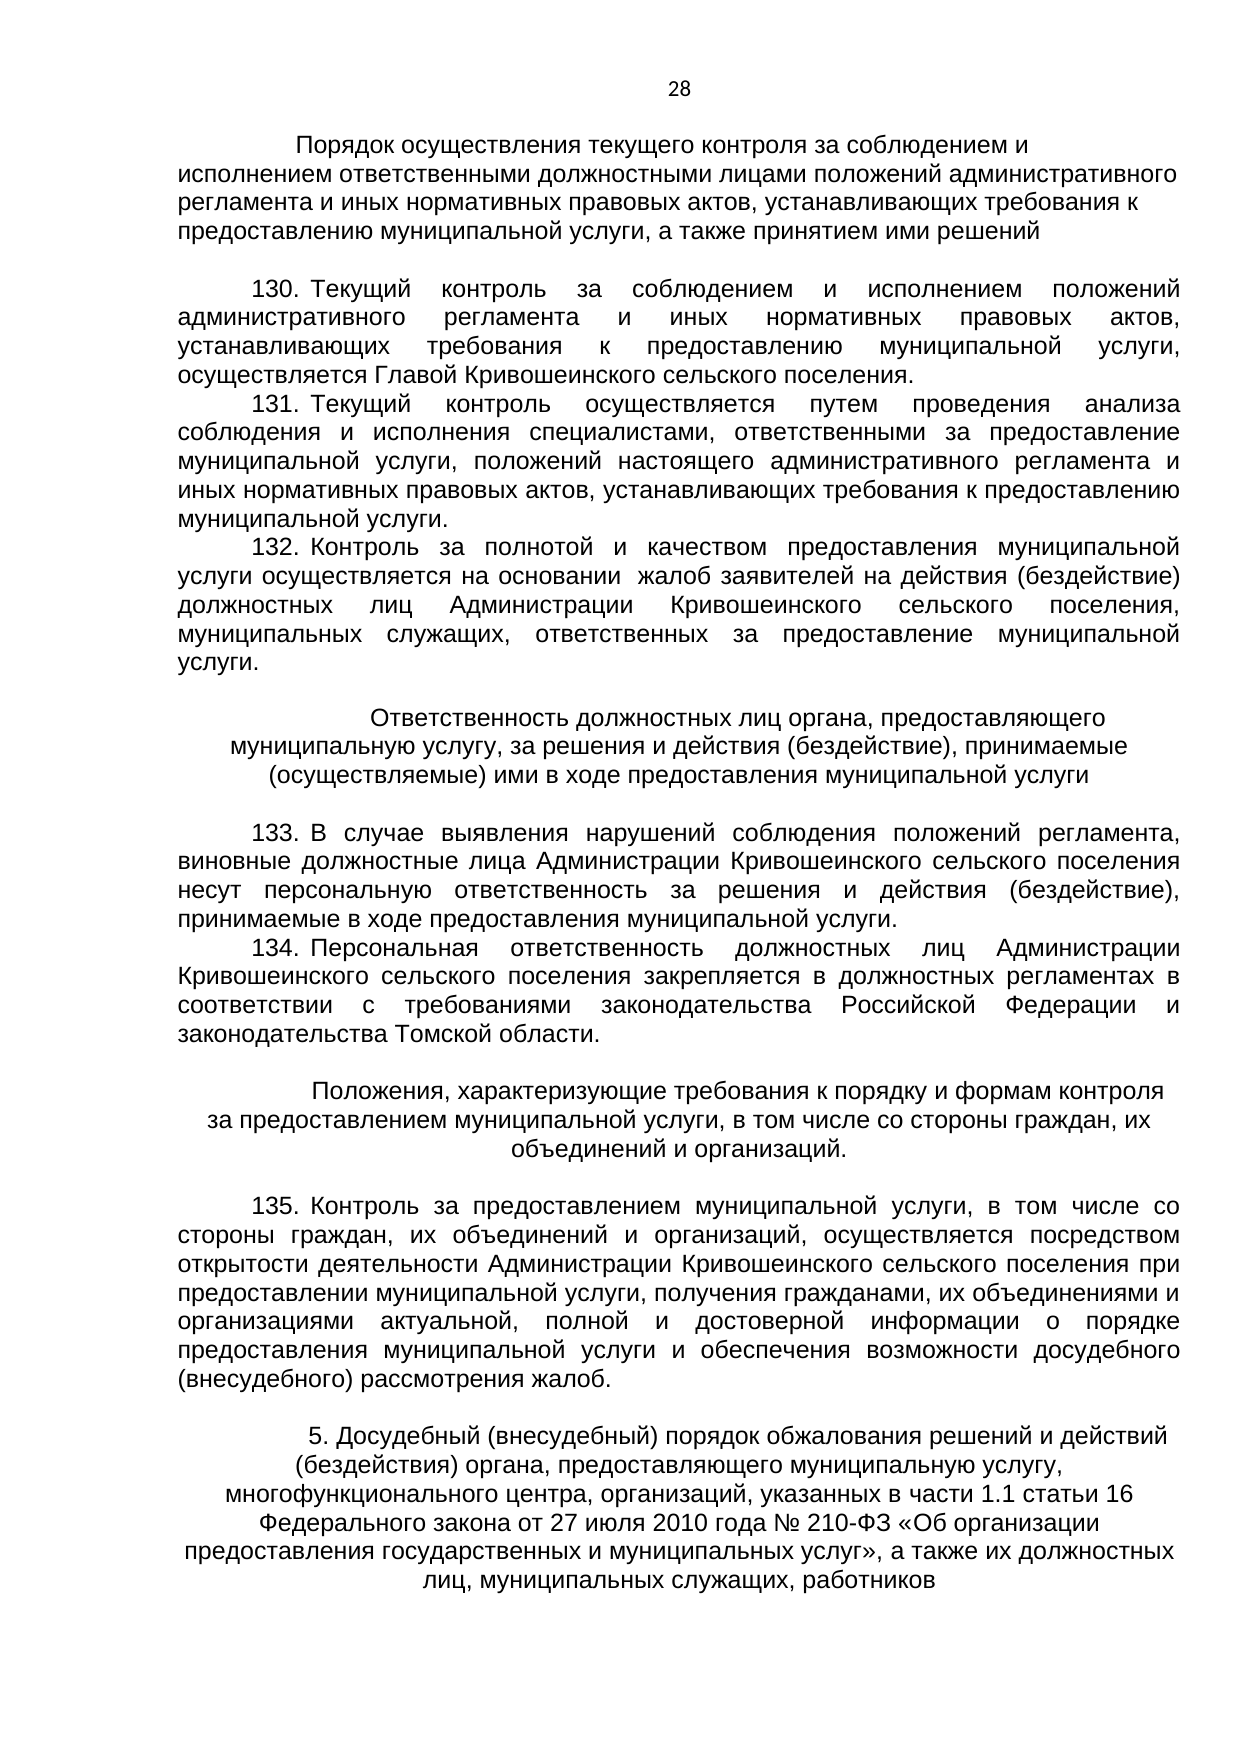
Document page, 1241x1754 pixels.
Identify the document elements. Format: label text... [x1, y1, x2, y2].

list Контроль за полнотой и качеством предоставления муниципальной услуги осуществляется на основании жалоб заявителей на действия (бездействие) должностных лиц Администрации Кривошеинского сельского поселения, муниципальных служащих, ответственных за предоставление муниципальной услуги. [177, 532, 1181, 676]
list В случае выявления нарушений соблюдения положений регламента, виновные должностные лица Администрации Кривошеинского сельского поселения несут персональную ответственность за решения и действия (бездействие), принимаемые в ходе предоставления муниципальной услуги. [177, 817, 1181, 932]
text Порядок осуществления текущего контроля за соблюдением и исполнением ответственными должностными лицами положений административного регламента и иных нормативных правовых актов, устанавливающих требования к предоставлению муниципальной услуги, а также принятием ими решений [177, 130, 1181, 245]
list Контроль за предоставлением муниципальной услуги, в том числе со стороны граждан, их объединений и организаций, осуществляется посредством открытости деятельности Администрации Кривошеинского сельского поселения при предоставлении муниципальной услуги, получения гражданами, их объединениями и организациями актуальной, полной и достоверной информации о порядке предоставления муниципальной услуги и обеспечения возможности досудебного (внесудебного) рассмотрения жалоб. [177, 1191, 1181, 1392]
text Положения, характеризующие требования к порядку и формам контроля за предоставлением муниципальной услуги, в том числе со стороны граждан, их объединений и организаций. [177, 1076, 1181, 1162]
list Текущий контроль за соблюдением и исполнением положений административного регламента и иных нормативных правовых актов, устанавливающих требования к предоставлению муниципальной услуги, осуществляется Главой Кривошеинского сельского поселения. [177, 274, 1181, 389]
list Текущий контроль осуществляется путем проведения анализа соблюдения и исполнения специалистами, ответственными за предоставление муниципальной услуги, положений настоящего административного регламента и иных нормативных правовых актов, устанавливающих требования к предоставлению муниципальной услуги. [177, 389, 1181, 532]
text Ответственность должностных лиц органа, предоставляющего муниципальную услугу, за решения и действия (бездействие), принимаемые (осуществляемые) ими в ходе предоставления муниципальной услуги [177, 702, 1181, 789]
text 5. Досудебный (внесудебный) порядок обжалования решений и действий (бездействия) органа, предоставляющего муниципальную услугу, многофункционального центра, организаций, указанных в части 1.1 статьи 16 Федерального закона от 27 июля 2010 года № 210-ФЗ «Об организации предоставления государственных и муниципальных услуг», а также их должностных лиц, муниципальных служащих, работников [177, 1421, 1181, 1594]
list Персональная ответственность должностных лиц Администрации Кривошеинского сельского поселения закрепляется в должностных регламентах в соответствии с требованиями законодательства Российской Федерации и законодательства Томской области. [177, 932, 1181, 1047]
